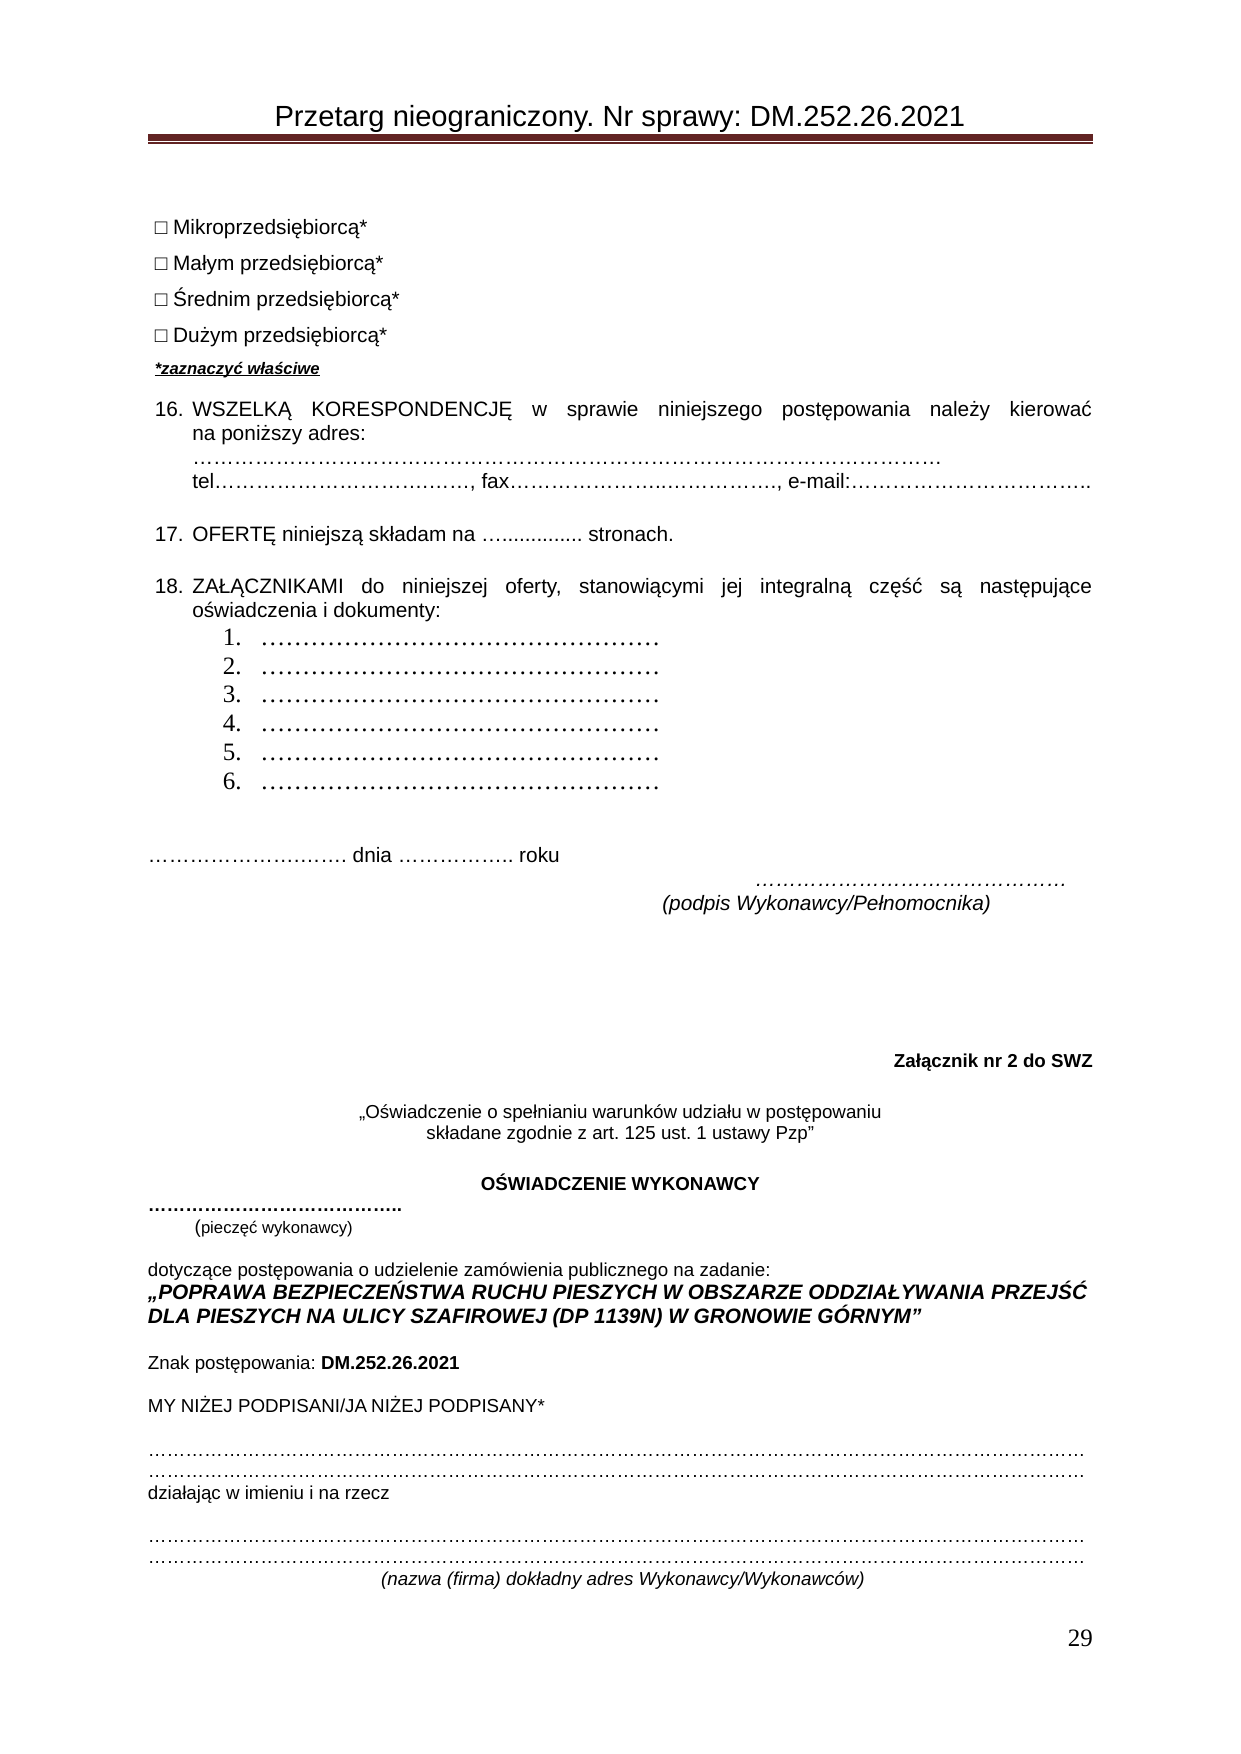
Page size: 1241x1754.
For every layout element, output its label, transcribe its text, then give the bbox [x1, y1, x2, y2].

list ………………………………………… [223, 622, 1093, 651]
text …………………………………………………………………………………………………………………………………… [148, 1460, 1093, 1481]
text (podpis Wykonawcy/Pełnomocnika) [148, 890, 1093, 914]
text ……………………………………… [148, 866, 1093, 890]
list ………………………………………… [223, 651, 1093, 679]
list ………………………………………… [223, 708, 1093, 737]
text składane zgodnie z art. 125 ust. 1 ustawy Pzp” [148, 1122, 1093, 1144]
text (pieczęć wykonawcy) [148, 1216, 1093, 1237]
text OŚWIADCZENIE WYKONAWCY [148, 1172, 1093, 1194]
text MY NIŻEJ PODPISANI/JA NIŻEJ PODPISANY* [148, 1395, 1093, 1417]
text …………………………………………………………………………………………………………………………………… [148, 1438, 1093, 1460]
text „POPRAWA BEZPIECZEŃSTWA RUCHU PIESZYCH W OBSZARZE ODDZIAŁYWANIA PRZEJŚĆ DLA PIESZYCH NA ULICY SZAFIROWEJ (DP 1139N) W GRONOWIE GÓRNYM” [148, 1280, 1093, 1328]
list ………………………………………… [223, 737, 1093, 766]
list OFERTĘ niniejszą składam na ….............. stronach. [154, 521, 1093, 545]
text □ Małym przedsiębiorcą* [154, 251, 1093, 275]
text □ Dużym przedsiębiorcą* [154, 323, 1093, 347]
text Znak postępowania: DM.252.26.2021 [148, 1352, 1093, 1374]
text …………………………………………………………………………………………………………………………………… [148, 1546, 1093, 1568]
text □ Średnim przedsiębiorcą* [154, 287, 1093, 311]
text ………………….……. dnia …………….. roku [148, 842, 1093, 866]
list ………………………………………… [223, 766, 1093, 794]
list ZAŁĄCZNIKAMI do niniejszej oferty, stanowiącymi jej integralną część są następujące oświadczenia i dokumenty: [154, 574, 1093, 622]
text *zaznaczyć właściwe [154, 358, 1093, 378]
text dotyczące postępowania o udzielenie zamówienia publicznego na zadanie: [148, 1259, 1093, 1280]
list ………………………………………… [223, 679, 1093, 708]
text Załącznik nr 2 do SWZ [148, 1050, 1093, 1072]
text ……………………………………………………………………………………………… [192, 445, 1093, 469]
text ………………………………….. [148, 1194, 1093, 1216]
text „Oświadczenie o spełnianiu warunków udziału w postępowaniu [148, 1101, 1093, 1122]
text □ Mikroprzedsiębiorcą* [154, 215, 1093, 239]
text działając w imieniu i na rzecz [148, 1481, 1093, 1503]
text tel………………………….……, fax…………………..……………., e-mail:…………………………….. [192, 469, 1093, 493]
text …………………………………………………………………………………………………………………………………… [148, 1524, 1093, 1546]
text (nazwa (firma) dokładny adres Wykonawcy/Wykonawców) [148, 1568, 1093, 1589]
list WSZELKĄ KORESPONDENCJĘ w sprawie niniejszego postępowania należy kierować na poniższy adres: [154, 397, 1093, 445]
